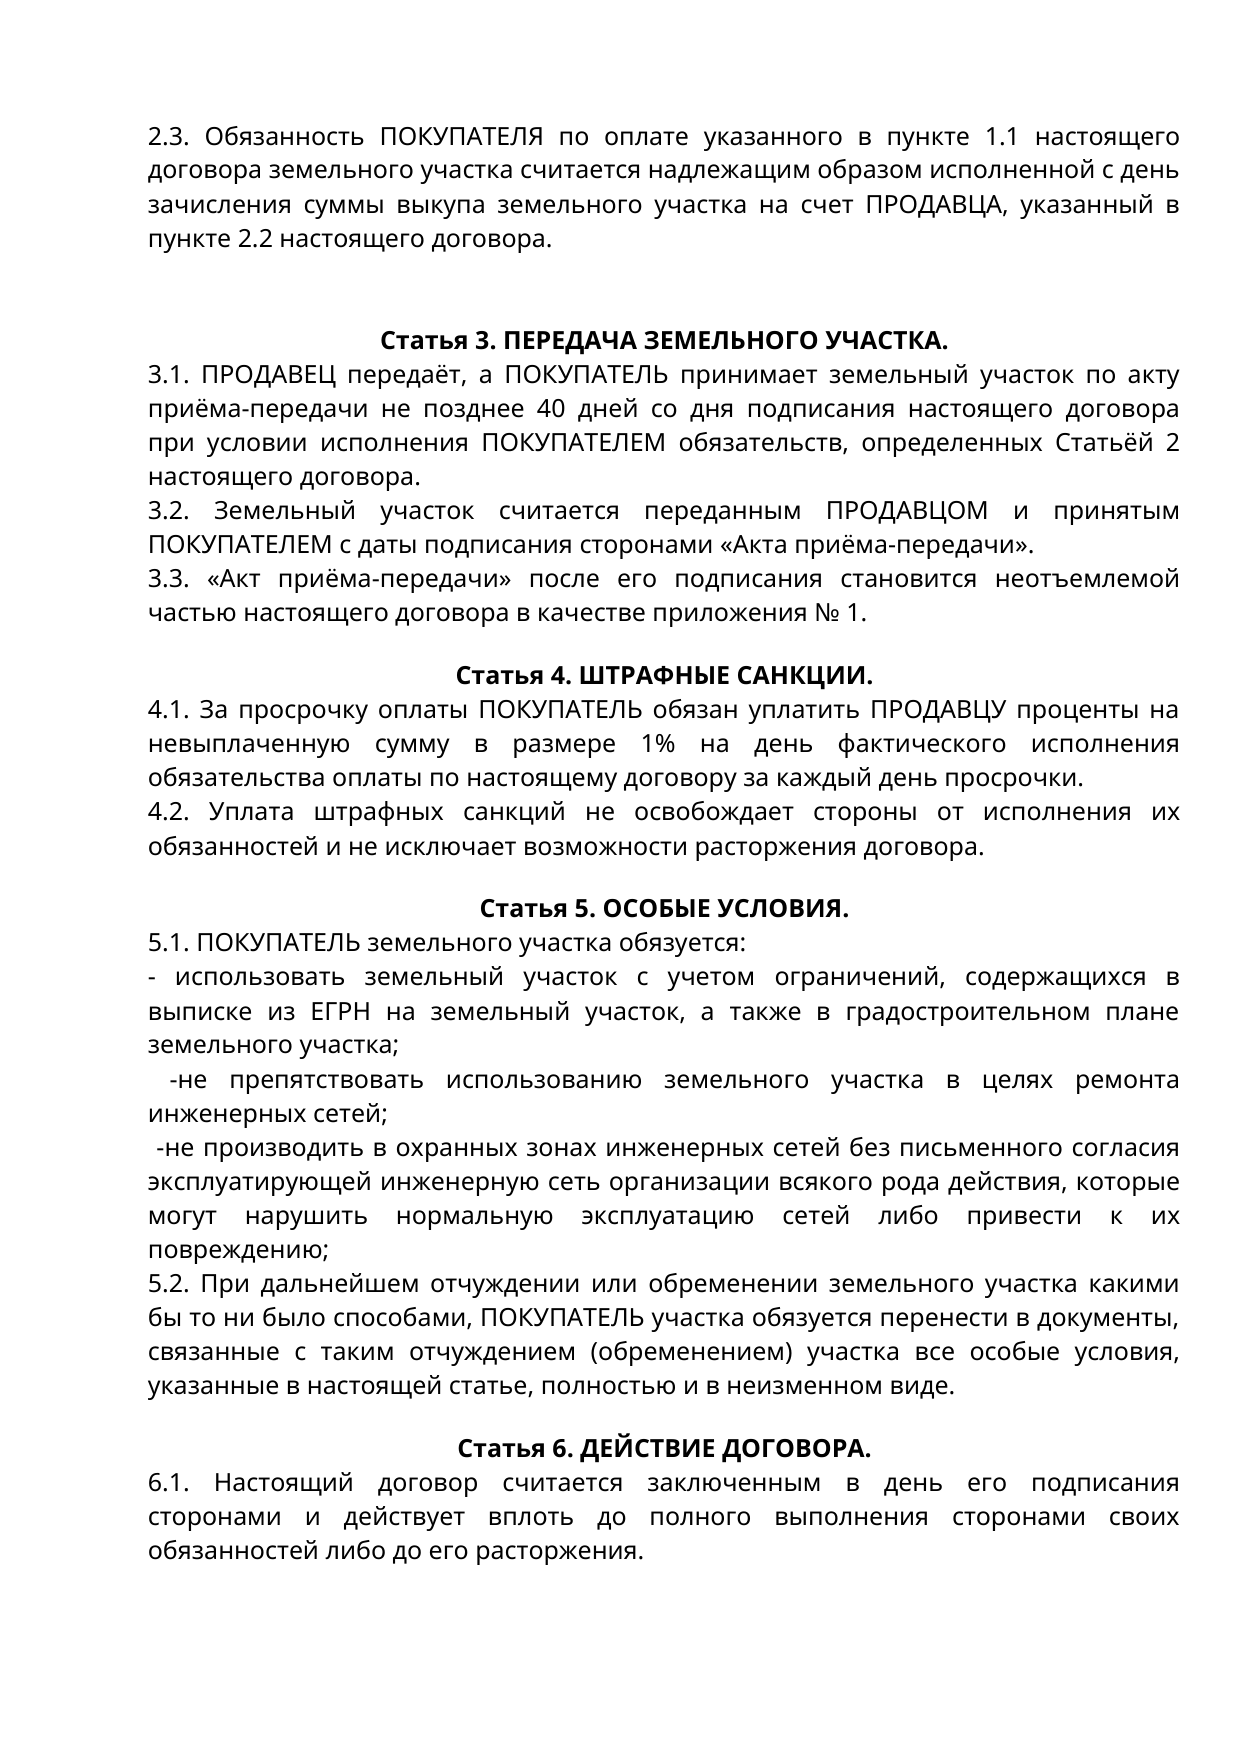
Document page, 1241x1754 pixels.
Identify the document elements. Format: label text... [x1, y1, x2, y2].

text 2.3. Обязанность ПОКУПАТЕЛЯ по оплате указанного в пункте 1.1 настоящего договора земельного участка считается надлежащим образом исполненной с день зачисления суммы выкупа земельного участка на счет ПРОДАВЦА, указанный в пункте 2.2 настоящего договора. [148, 118, 1181, 254]
text Статья 4. ШТРАФНЫЕ САНКЦИИ. [148, 658, 1181, 692]
text 5.2. При дальнейшем отчуждении или обременении земельного участка какими бы то ни было способами, ПОКУПАТЕЛЬ участка обязуется перенести в документы, связанные с таким отчуждением (обременением) участка все особые условия, указанные в настоящей статье, полностью и в неизменном виде. [148, 1266, 1181, 1402]
text 4.2. Уплата штрафных санкций не освобождает стороны от исполнения их обязанностей и не исключает возможности расторжения договора. [148, 794, 1181, 862]
text 5.1. ПОКУПАТЕЛЬ земельного участка обязуется: [148, 925, 1181, 959]
text Статья 3. ПЕРЕДАЧА ЗЕМЕЛЬНОГО УЧАСТКА. [148, 322, 1181, 357]
text 6.1. Настоящий договор считается заключенным в день его подписания сторонами и действует вплоть до полного выполнения сторонами своих обязанностей либо до его расторжения. [148, 1465, 1181, 1567]
text 3.1. ПРОДАВЕЦ передаёт, а ПОКУПАТЕЛЬ принимает земельный участок по акту приёма-передачи не позднее 40 дней со дня подписания настоящего договора при условии исполнения ПОКУПАТЕЛЕМ обязательств, определенных Статьёй 2 настоящего договора. [148, 357, 1181, 493]
text 3.2. Земельный участок считается переданным ПРОДАВЦОМ и принятым ПОКУПАТЕЛЕМ с даты подписания сторонами «Акта приёма-передачи». [148, 493, 1181, 561]
text Статья 6. ДЕЙСТВИЕ ДОГОВОРА. [148, 1431, 1181, 1465]
text - использовать земельный участок с учетом ограничений, содержащихся в выписке из ЕГРН на земельный участок, а также в градостроительном плане земельного участка; [148, 959, 1181, 1061]
text Статья 5. ОСОБЫЕ УСЛОВИЯ. [148, 891, 1181, 925]
text -не препятствовать использованию земельного участка в целях ремонта инженерных сетей; [148, 1061, 1181, 1129]
text 4.1. За просрочку оплаты ПОКУПАТЕЛЬ обязан уплатить ПРОДАВЦУ проценты на невыплаченную сумму в размере 1% на день фактического исполнения обязательства оплаты по настоящему договору за каждый день просрочки. [148, 692, 1181, 794]
text -не производить в охранных зонах инженерных сетей без письменного согласия эксплуатирующей инженерную сеть организации всякого рода действия, которые могут нарушить нормальную эксплуатацию сетей либо привести к их повреждению; [148, 1129, 1181, 1266]
text 3.3. «Акт приёма-передачи» после его подписания становится неотъемлемой частью настоящего договора в качестве приложения № 1. [148, 561, 1181, 629]
